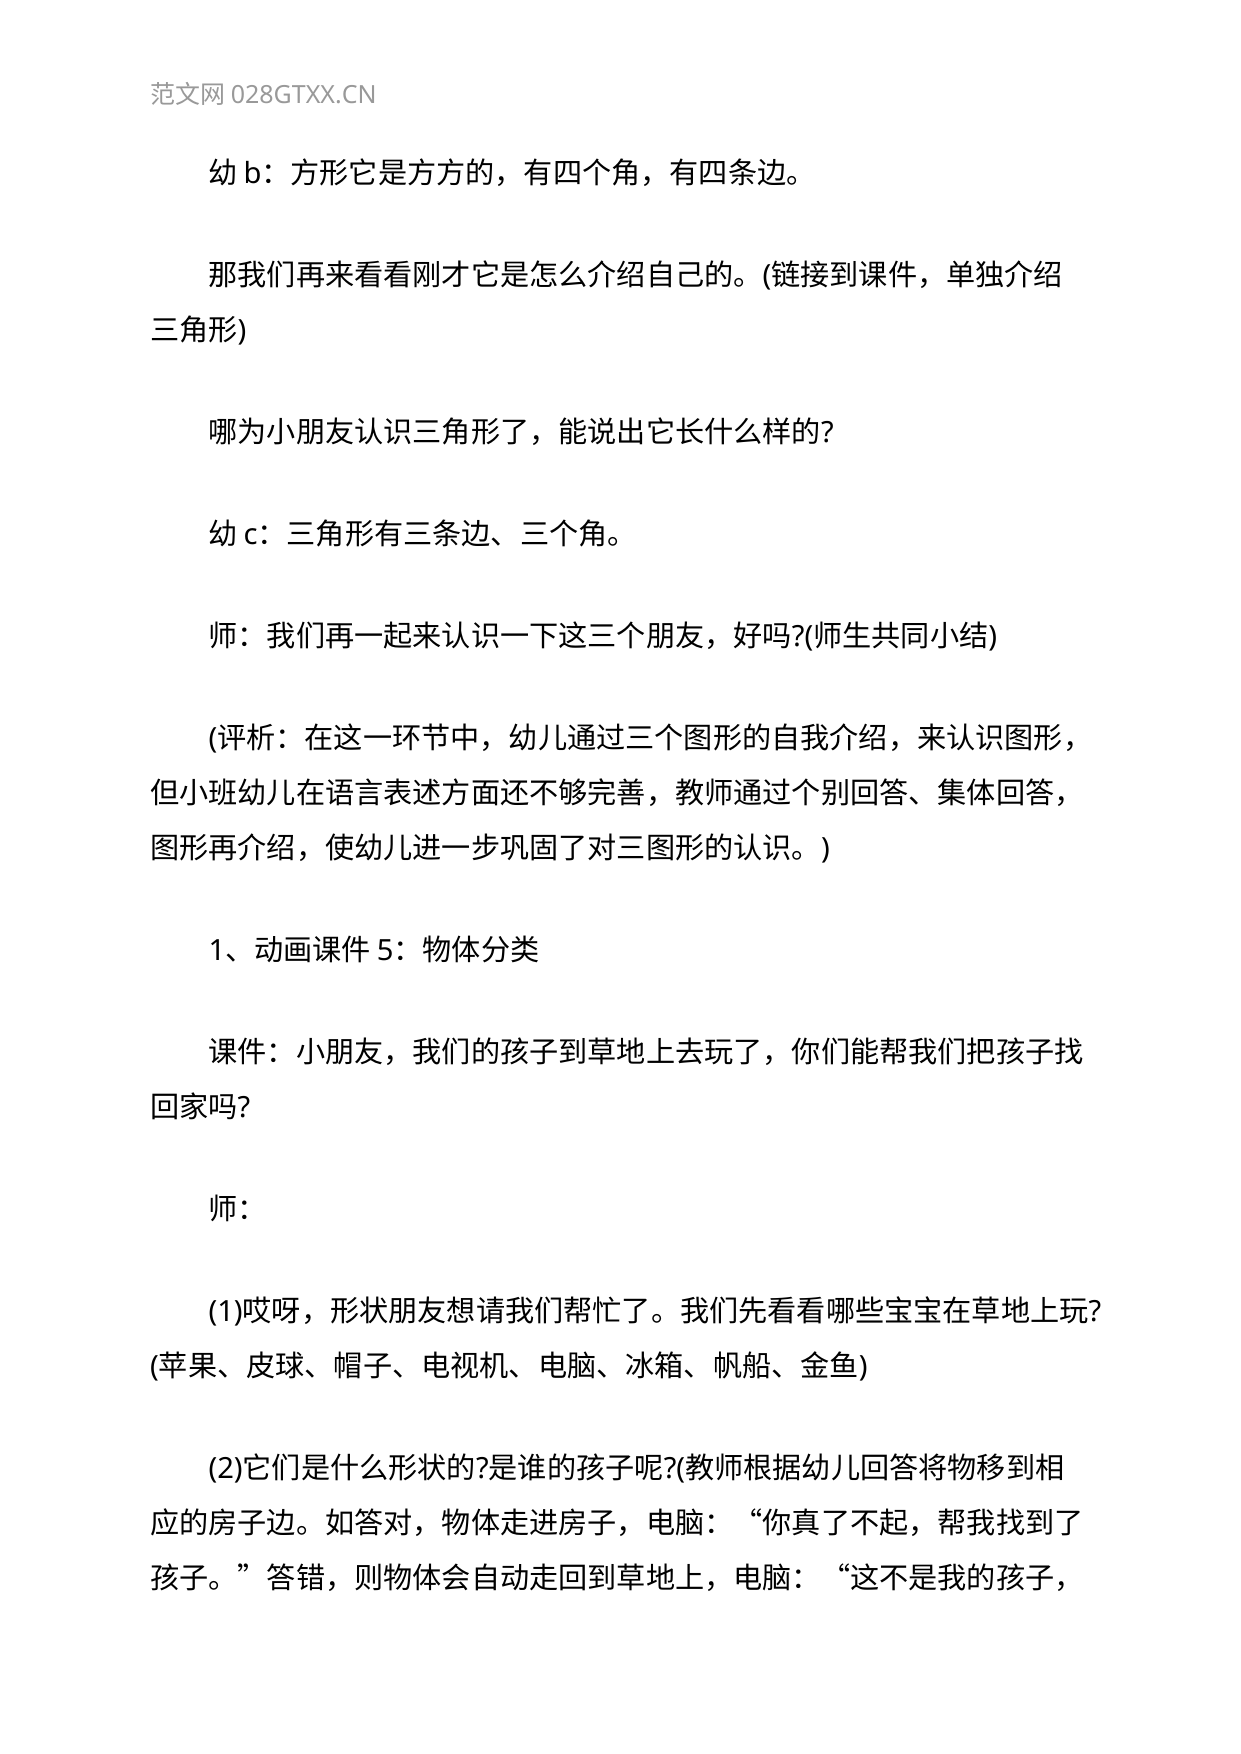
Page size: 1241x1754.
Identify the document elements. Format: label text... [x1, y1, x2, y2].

text 那我们再来看看刚才它是怎么介绍自己的。(链接到课件，单独介绍三角形) [150, 252, 1090, 349]
text 师：我们再一起来认识一下这三个朋友，好吗?(师生共同小结) [150, 613, 1090, 655]
text 师： [150, 1186, 1090, 1228]
text 课件：小朋友，我们的孩子到草地上去玩了，你们能帮我们把孩子找回家吗? [150, 1029, 1090, 1126]
text 1、动画课件5：物体分类 [150, 927, 1090, 969]
text 幼b：方形它是方方的，有四个角，有四条边。 [150, 150, 1090, 192]
text 幼c：三角形有三条边、三个角。 [150, 511, 1090, 553]
text (评析：在这一环节中，幼儿通过三个图形的自我介绍，来认识图形，但小班幼儿在语言表述方面还不够完善，教师通过个别回答、集体回答，图形再介绍，使幼儿进一步巩固了对三图形的认识。) [150, 715, 1090, 867]
text 哪为小朋友认识三角形了，能说出它长什么样的? [150, 409, 1090, 451]
text (1)哎呀，形状朋友想请我们帮忙了。我们先看看哪些宝宝在草地上玩?(苹果、皮球、帽子、电视机、电脑、冰箱、帆船、金鱼) [150, 1287, 1090, 1385]
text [150, 1444, 1090, 1597]
